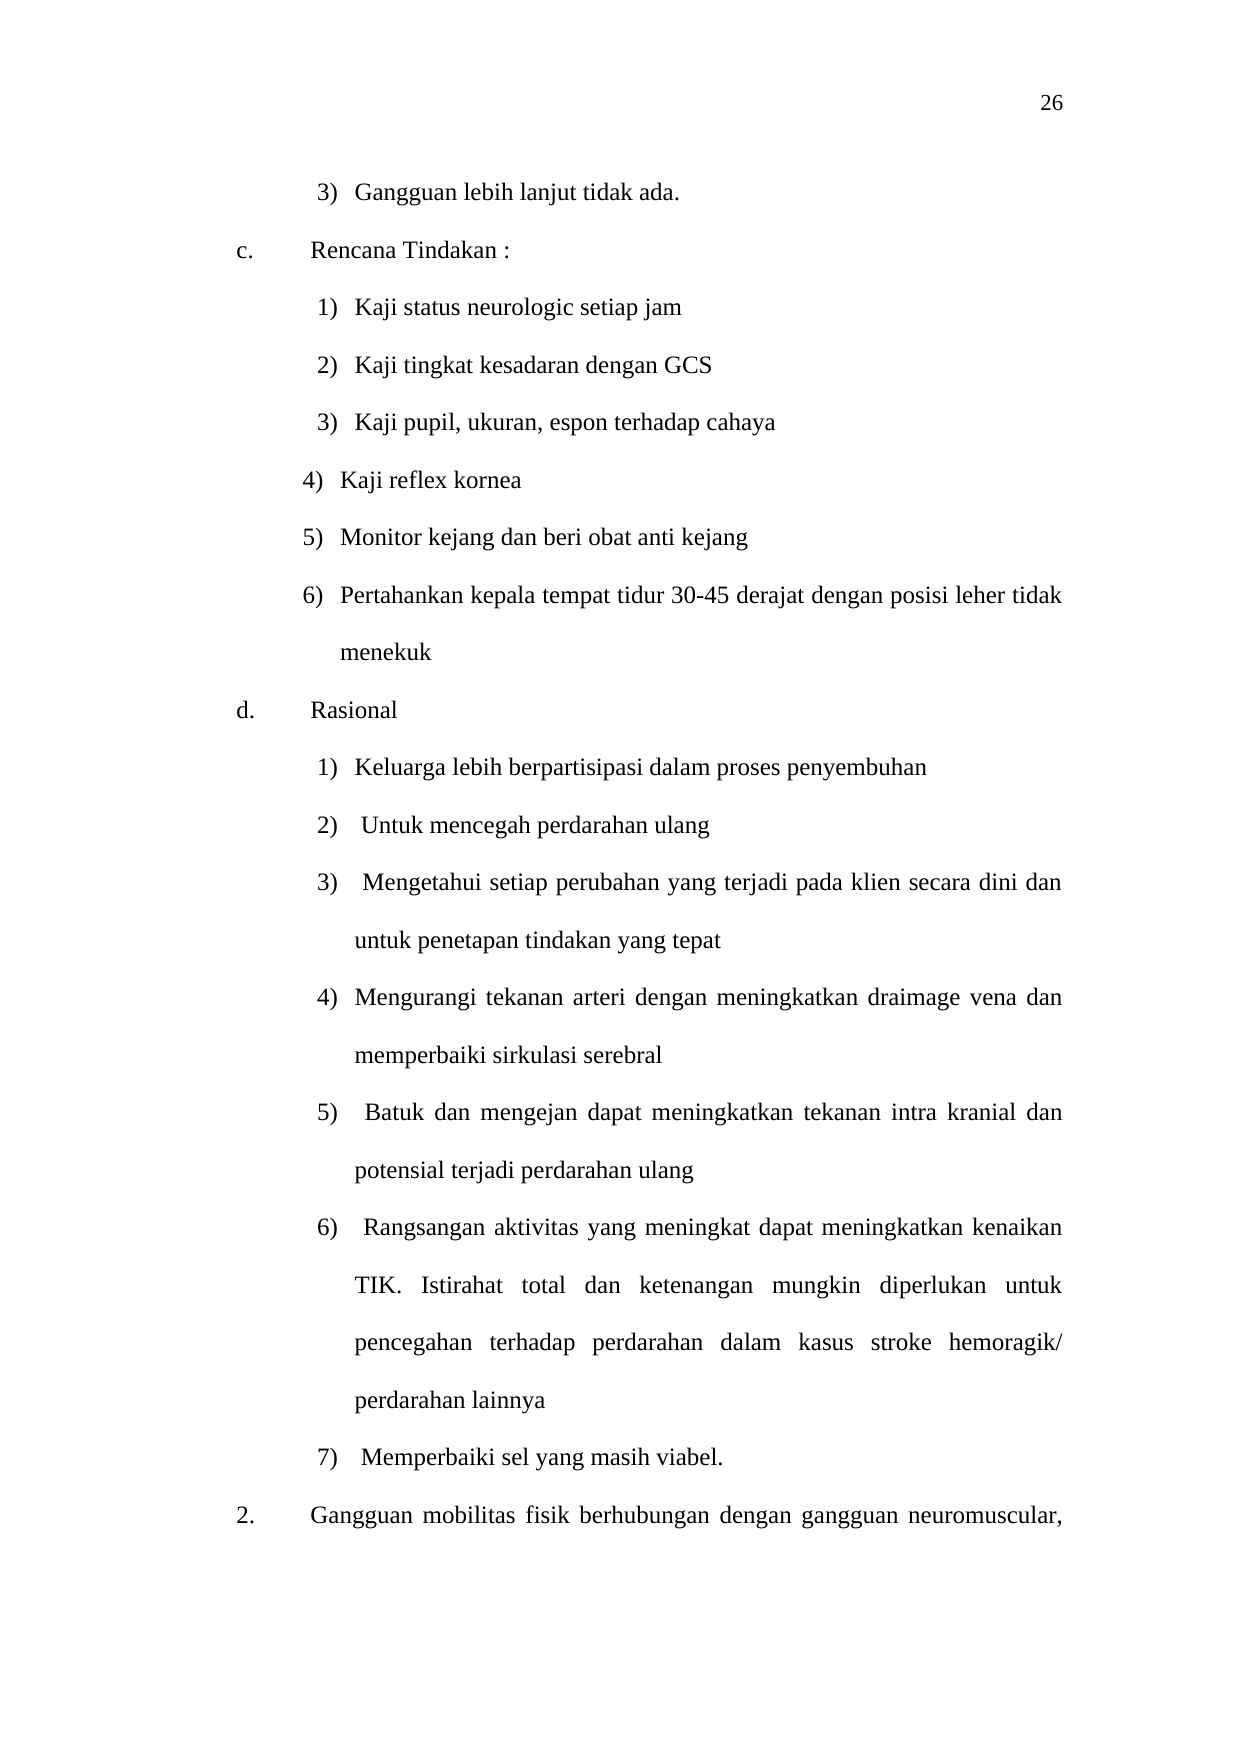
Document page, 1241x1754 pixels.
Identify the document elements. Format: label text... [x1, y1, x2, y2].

list Rangsangan aktivitas yang meningkat dapat meningkatkan kenaikan TIK. Istirahat total dan ketenangan mungkin diperlukan untuk pencegahan terhadap perdarahan dalam kasus stroke hemoragik/ perdarahan lainnya [317, 1212, 1063, 1413]
list Mengurangi tekanan arteri dengan meningkatkan draimage vena dan memperbaiki sirkulasi serebral [317, 982, 1063, 1068]
list Keluarga lebih berpartisipasi dalam proses penyembuhan [317, 752, 1063, 781]
list Monitor kejang dan beri obat anti kejang [302, 522, 1063, 551]
list Kaji reflex kornea [302, 465, 1063, 493]
list Rencana Tindakan : [236, 235, 1063, 263]
list Untuk mencegah perdarahan ulang [317, 810, 1063, 838]
list Rasional [236, 695, 1063, 723]
list Gangguan lebih lanjut tidak ada. [317, 177, 1063, 206]
list Pertahankan kepala tempat tidur 30-45 derajat dengan posisi leher tidak menekuk [302, 580, 1063, 666]
list Batuk dan mengejan dapat meningkatkan tekanan intra kranial dan potensial terjadi perdarahan ulang [317, 1097, 1063, 1183]
list Kaji tingkat kesadaran dengan GCS [317, 350, 1063, 378]
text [236, 1500, 1063, 1528]
list Kaji status neurologic setiap jam [317, 292, 1063, 321]
list Kaji pupil, ukuran, espon terhadap cahaya [317, 407, 1063, 436]
list Mengetahui setiap perubahan yang terjadi pada klien secara dini dan untuk penetapan tindakan yang tepat [317, 867, 1063, 953]
list Memperbaiki sel yang masih viabel. [317, 1442, 1063, 1471]
